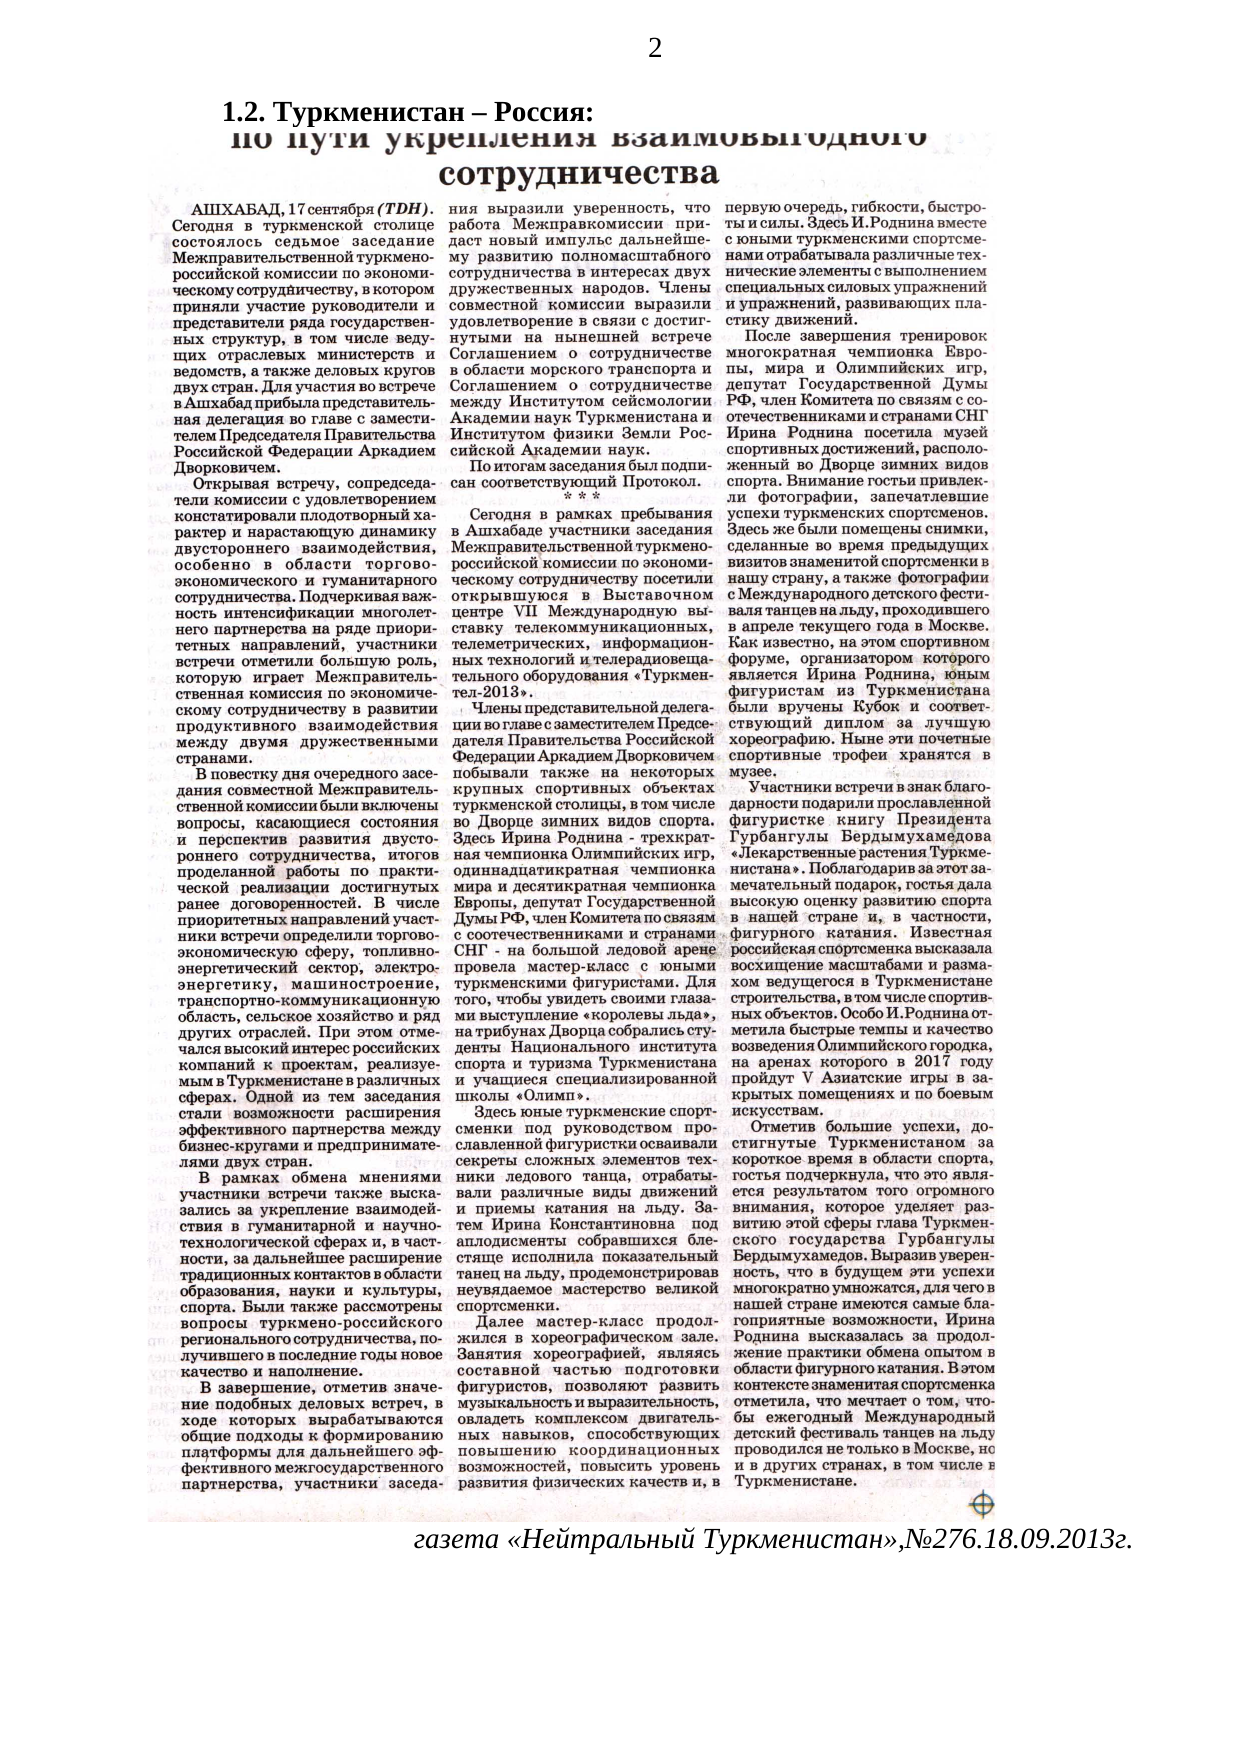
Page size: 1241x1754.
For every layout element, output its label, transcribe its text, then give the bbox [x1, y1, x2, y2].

text газета «Нейтральный Туркменистан»,№276.18.09.2013г. [148, 1522, 1162, 1555]
picture [147, 127, 1005, 1522]
